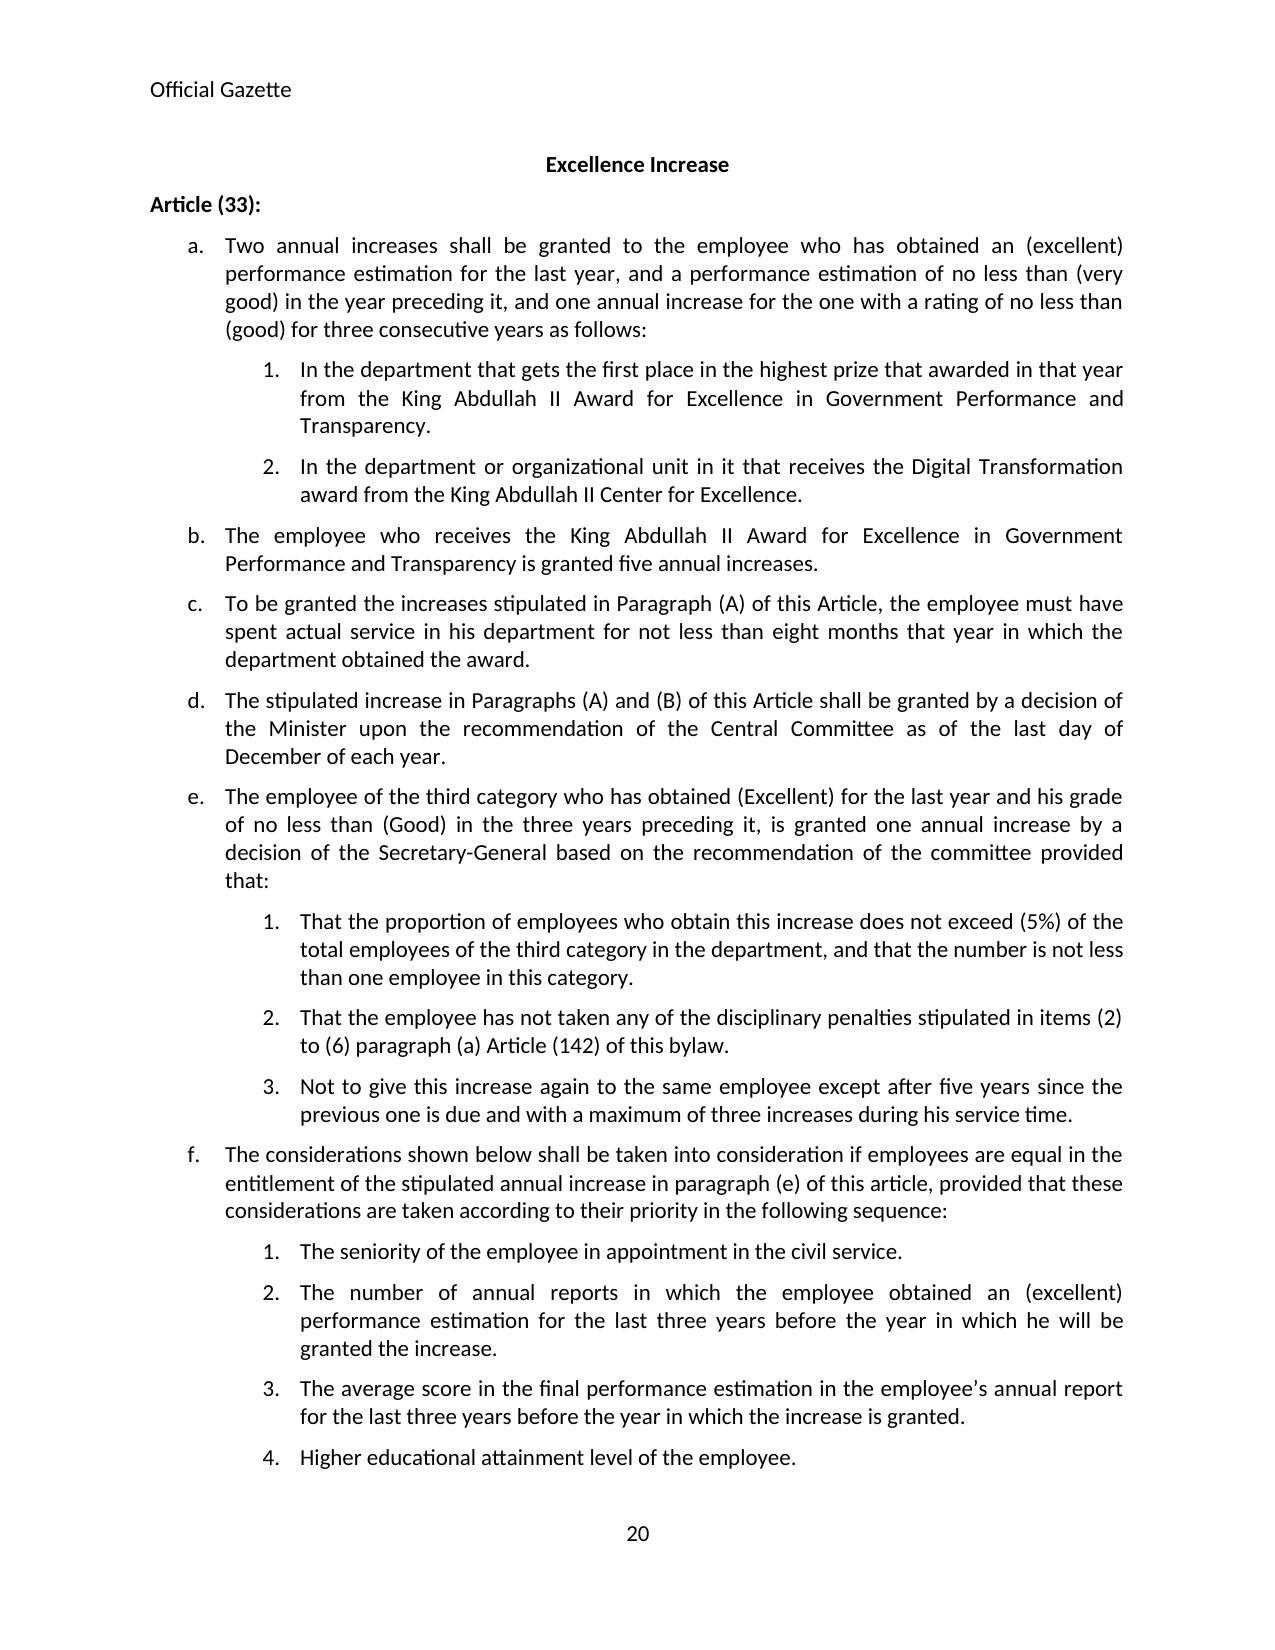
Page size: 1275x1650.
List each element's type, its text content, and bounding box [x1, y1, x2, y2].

list Two annual increases shall be granted to the employee who has obtained an (excellent) performance estimation for the last year, and a performance estimation of no less than (very good) in the year preceding it, and one annual increase for the one with a rating of no less than (good) for three consecutive years as follows: [187, 231, 1125, 343]
list The employee who receives the King Abdullah II Award for Excellence in Government Performance and Transparency is granted five annual increases. [187, 521, 1125, 577]
list The seniority of the employee in appointment in the civil service. [262, 1237, 1125, 1265]
list The employee of the third category who has obtained (Excellent) for the last year and his grade of no less than (Good) in the three years preceding it, is granted one annual increase by a decision of the Secretary-General based on the recommendation of the committee provided that: [187, 782, 1125, 894]
list Not to give this increase again to the same employee except after five years since the previous one is due and with a maximum of three increases during his service time. [262, 1072, 1125, 1128]
list Higher educational attainment level of the employee. [262, 1443, 1125, 1471]
list That the proportion of employees who obtain this increase does not exceed (5%) of the total employees of the third category in the department, and that the number is not less than one employee in this category. [262, 907, 1125, 991]
list In the department or organizational unit in it that receives the Digital Transformation award from the King Abdullah II Center for Excellence. [262, 452, 1125, 508]
list That the employee has not taken any of the disciplinary penalties stipulated in items (2) to (6) paragraph (a) Article (142) of this bylaw. [262, 1003, 1125, 1059]
list To be granted the increases stipulated in Paragraph (A) of this Article, the employee must have spent actual service in his department for not less than eight months that year in which the department obtained the award. [187, 589, 1125, 673]
list In the department that gets the first place in the highest prize that awarded in that year from the King Abdullah II Award for Excellence in Government Performance and Transparency. [262, 356, 1125, 440]
text Excellence Increase [150, 150, 1125, 178]
list The considerations shown below shall be taken into consideration if employees are equal in the entitlement of the stipulated annual increase in paragraph (e) of this article, provided that these considerations are taken according to their priority in the following sequence: [187, 1141, 1125, 1225]
list The number of annual reports in which the employee obtained an (excellent) performance estimation for the last three years before the year in which he will be granted the increase. [262, 1278, 1125, 1362]
text Article (33): [150, 191, 1125, 218]
list The average score in the final performance estimation in the employee’s annual report for the last three years before the year in which the increase is granted. [262, 1374, 1125, 1430]
list The stipulated increase in Paragraphs (A) and (B) of this Article shall be granted by a decision of the Minister upon the recommendation of the Central Committee as of the last day of December of each year. [187, 686, 1125, 770]
